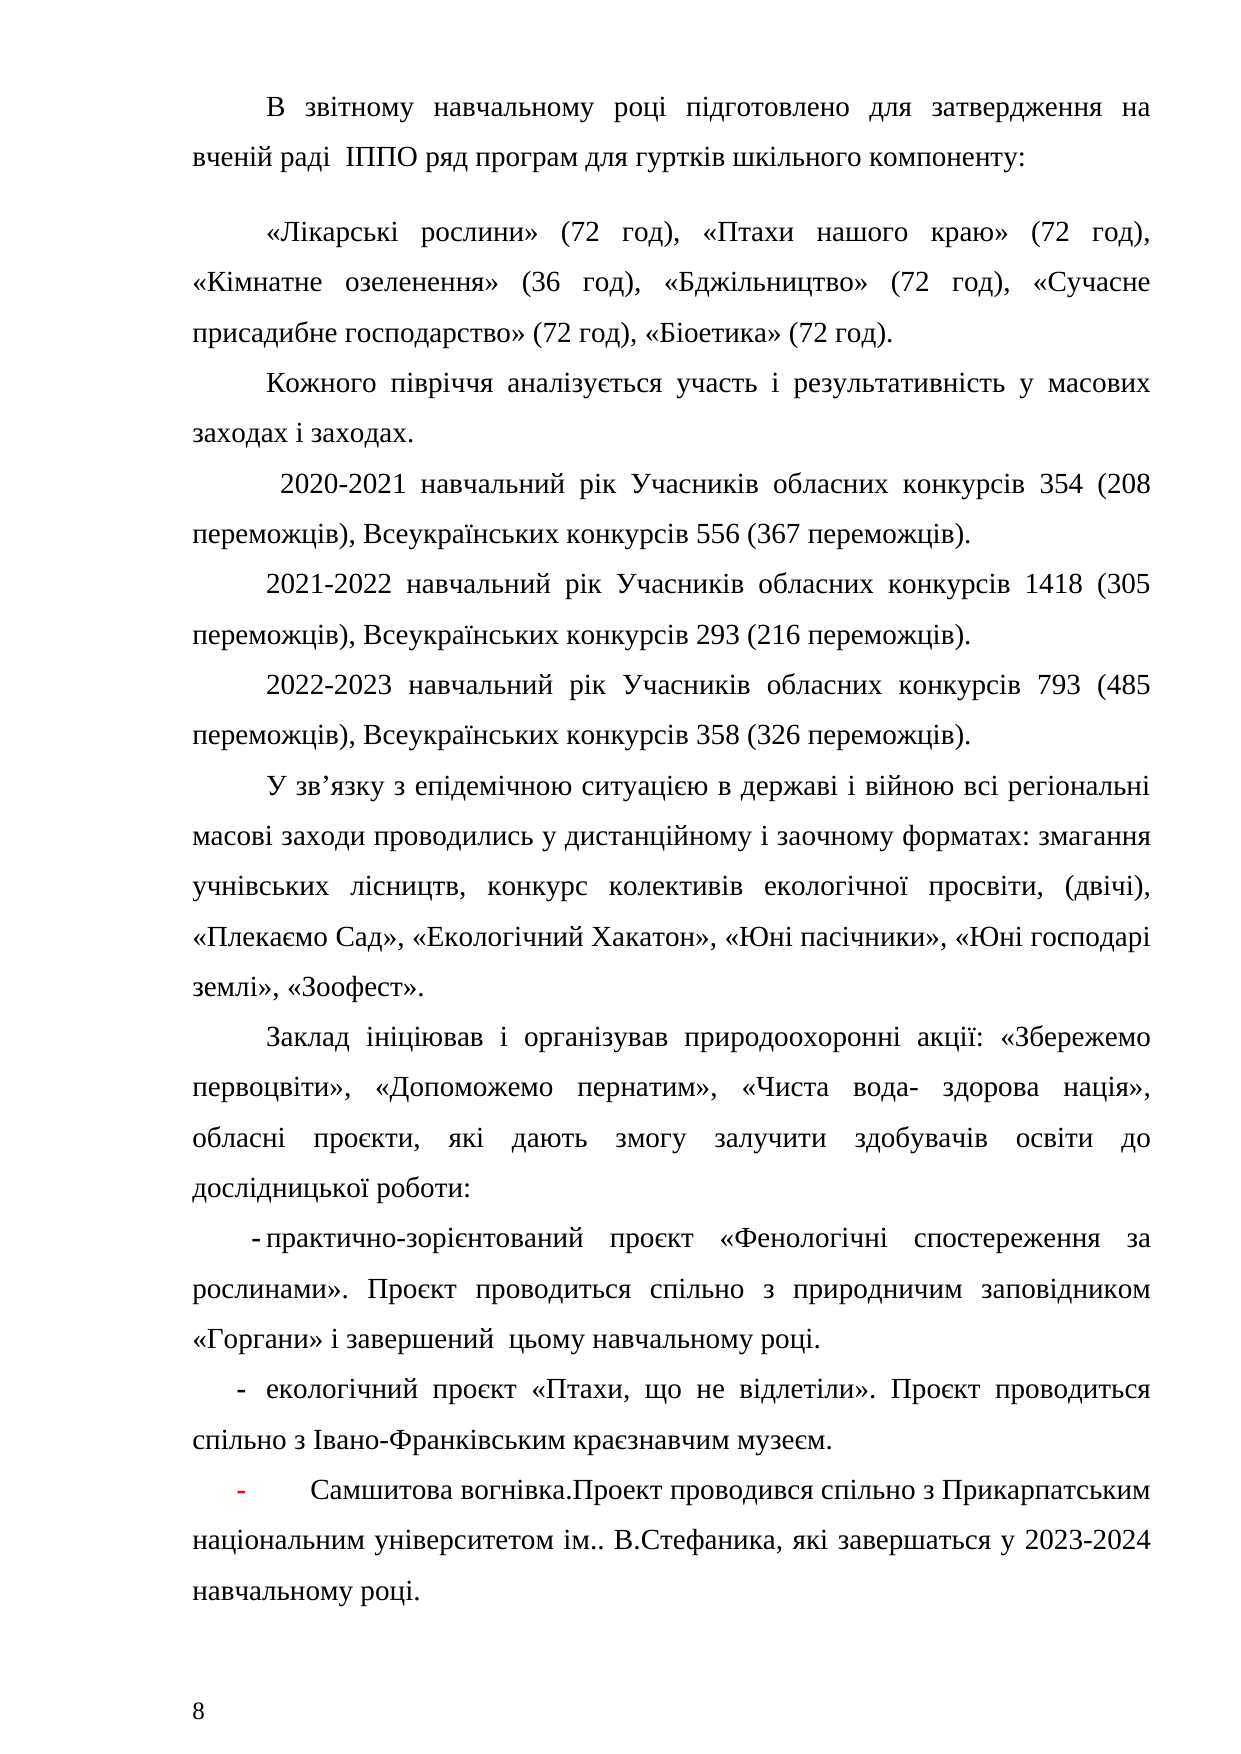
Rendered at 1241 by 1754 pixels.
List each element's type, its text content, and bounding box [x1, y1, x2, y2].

list екологічний проєкт «Птахи, що не відлетіли». Проєкт проводиться спільно з Івано-Франківським краєзнавчим музеєм. [192, 1371, 1152, 1455]
text Кожного півріччя аналізується участь і результативність у масових заходах і заходах. [192, 365, 1152, 449]
text 2021-2022 навчальний рік Учасників обласних конкурсів 1418 (305 переможців), Всеукраїнських конкурсів 293 (216 переможців). [192, 566, 1152, 650]
list Самшитова вогнівка.Проект проводився спільно з Прикарпатським національним університетом ім.. В.Стефаника, які завершаться у 2023-2024 навчальному році. [192, 1472, 1152, 1606]
list практично-зорієнтований проєкт «Фенологічні спостереження за рослинами». Проєкт проводиться спільно з природничим заповідником «Горгани» і завершений цьому навчальному році. [192, 1221, 1152, 1355]
text У зв’язку з епідемічною ситуацією в державі і війною всі регіональні масові заходи проводились у дистанційному і заочному форматах: змагання учнівських лісництв, конкурс колективів екологічної просвіти, (двічі), «Плекаємо Сад», «Екологічний Хакатон», «Юні пасічники», «Юні господарі землі», «Зоофест». [192, 768, 1152, 1002]
text В звітному навчальному році підготовлено для затвердження на вченій раді ІППО ряд програм для гуртків шкільного компоненту: [192, 89, 1152, 172]
text «Лікарські рослини» (72 год), «Птахи нашого краю» (72 год), «Кімнатне озеленення» (36 год), «Бджільництво» (72 год), «Сучасне присадибне господарство» (72 год), «Біоетика» (72 год). [192, 214, 1152, 348]
text 2022-2023 навчальний рік Учасників обласних конкурсів 793 (485 переможців), Всеукраїнських конкурсів 358 (326 переможців). [192, 667, 1152, 751]
text Заклад ініціював і організував природоохоронні акції: «Збережемо первоцвіти», «Допоможемо пернатим», «Чиста вода- здорова нація», обласні проєкти, які дають змогу залучити здобувачів освіти до дослідницької роботи: [192, 1019, 1152, 1204]
text 2020-2021 навчальний рік Учасників обласних конкурсів 354 (208 переможців), Всеукраїнських конкурсів 556 (367 переможців). [192, 466, 1152, 550]
